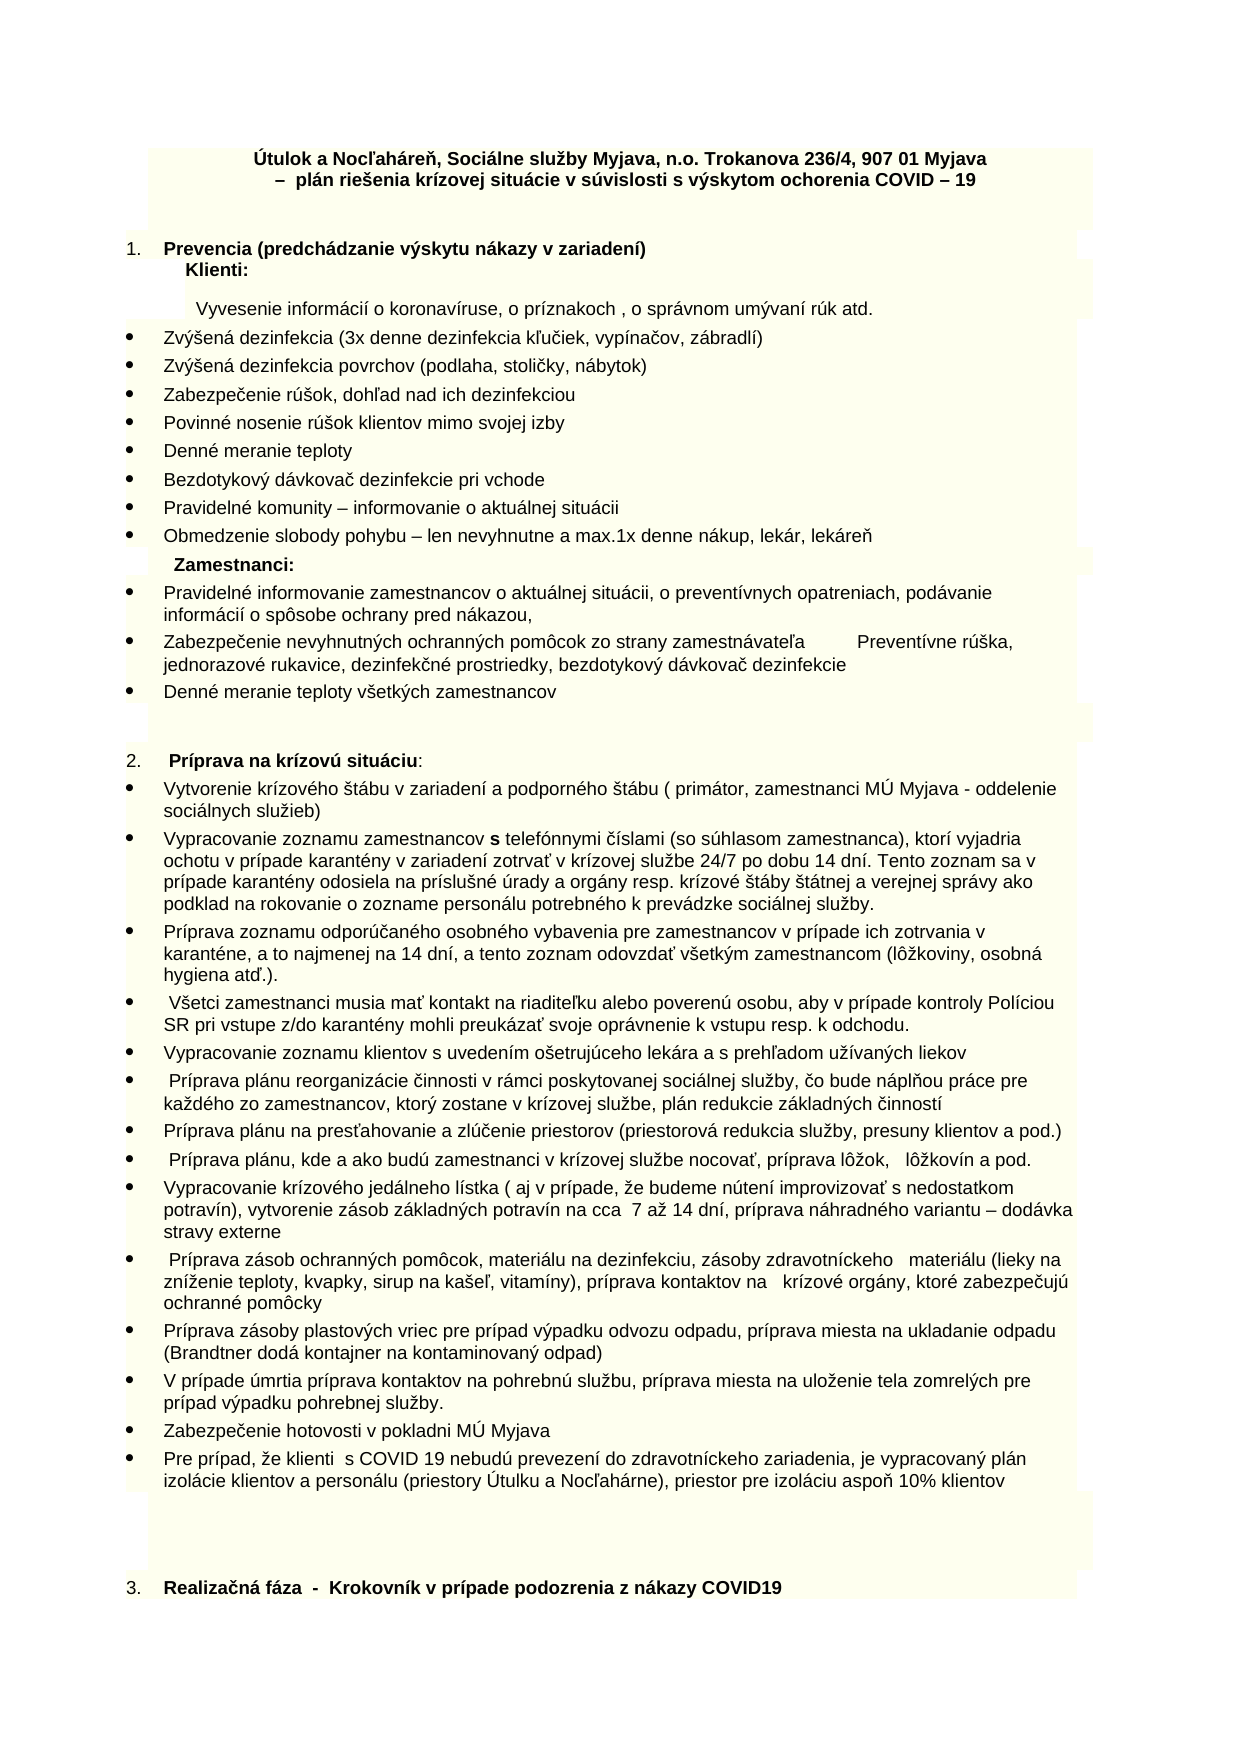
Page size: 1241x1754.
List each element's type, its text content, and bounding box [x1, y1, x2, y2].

list Príprava zásoby plastových vriec pre prípad výpadku odvozu odpadu, príprava miesta na ukladanie odpadu (Brandtner dodá kontajner na kontaminovaný odpad) [126, 1320, 1077, 1363]
list V prípade úmrtia príprava kontaktov na pohrebnú službu, príprava miesta na uloženie tela zomrelých pre prípad výpadku pohrebnej služby. [126, 1370, 1077, 1413]
list Zvýšená dezinfekcia povrchov (podlaha, stoličky, nábytok) [126, 355, 1077, 377]
list Zabezpečenie nevyhnutných ochranných pomôcok zo strany zamestnávateľa Preventívne rúška, jednorazové rukavice, dezinfekčné prostriedky, bezdotykový dávkovač dezinfekcie [126, 631, 1077, 675]
list Všetci zamestnanci musia mať kontakt na riaditeľku alebo poverenú osobu, aby v prípade kontroly Políciou SR pri vstupe z/do karantény mohli preukázať svoje oprávnenie k vstupu resp. k odchodu. [126, 992, 1077, 1036]
list Zvýšená dezinfekcia (3x denne dezinfekcia kľučiek, vypínačov, zábradlí) [126, 327, 1077, 349]
list Denné meranie teploty všetkých zamestnancov [126, 681, 1077, 703]
list Príprava plánu na presťahovanie a zlúčenie priestorov (priestorová redukcia služby, presuny klientov a pod.) [126, 1120, 1077, 1142]
list Bezdotykový dávkovač dezinfekcie pri vchode [126, 469, 1077, 491]
list Povinné nosenie rúšok klientov mimo svojej izby [126, 412, 1077, 434]
list Príprava zoznamu odporúčaného osobného vybavenia pre zamestnancov v prípade ich zotrvania v karanténe, a to najmenej na 14 dní, a tento zoznam odovzdať všetkým zamestnancom (lôžkoviny, osobná hygiena atď.). [126, 921, 1077, 986]
text Vyvesenie informácií o koronavíruse, o príznakoch , o správnom umývaní rúk atd. [185, 298, 1093, 319]
list Obmedzenie slobody pohybu – len nevyhnutne a max.1x denne nákup, lekár, lekáreň [126, 525, 1077, 547]
list Vypracovanie zoznamu zamestnancov s telefónnymi číslami (so súhlasom zamestnanca), ktorí vyjadria ochotu v prípade karantény v zariadení zotrvať v krízovej službe 24/7 po dobu 14 dní. Tento zoznam sa v prípade karantény odosiela na príslušné úrady a orgány resp. krízové štáby štátnej a verejnej správy ako podklad na rokovanie o zozname personálu potrebného k prevádzke sociálnej služby. [126, 828, 1077, 914]
text – plán riešenia krízovej situácie v súvislosti s výskytom ochorenia COVID – 19 [148, 169, 1093, 191]
text Útulok a Nocľaháreň, Sociálne služby Myjava, n.o. Trokanova 236/4, 907 01 Myjava [148, 148, 1093, 169]
text Zamestnanci: [148, 554, 1093, 575]
list Pravidelné informovanie zamestnancov o aktuálnej situácii, o preventívnych opatreniach, podávanie informácií o spôsobe ochrany pred nákazou, [126, 581, 1077, 625]
list Pre prípad, že klienti s COVID 19 nebudú prevezení do zdravotníckeho zariadenia, je vypracovaný plán izolácie klientov a personálu (priestory Útulku a Nocľahárne), priestor pre izoláciu aspoň 10% klientov [126, 1448, 1077, 1492]
list Príprava plánu, kde a ako budú zamestnanci v krízovej službe nocovať, príprava lôžok, lôžkovín a pod. [126, 1148, 1077, 1171]
text Klienti: [185, 259, 1093, 280]
list Zabezpečenie hotovosti v pokladni MÚ Myjava [126, 1419, 1077, 1442]
list Príprava na krízovú situáciu: [126, 750, 1077, 771]
list Prevencia (predchádzanie výskytu nákazy v zariadení) [126, 237, 1077, 259]
list Vypracovanie zoznamu klientov s uvedením ošetrujúceho lekára a s prehľadom užívaných liekov [126, 1042, 1077, 1064]
list Vytvorenie krízového štábu v zariadení a podporného štábu ( primátor, zamestnanci MÚ Myjava - oddelenie sociálnych služieb) [126, 778, 1077, 821]
list Príprava plánu reorganizácie činnosti v rámci poskytovanej sociálnej služby, čo bude náplňou práce pre každého zo zamestnancov, ktorý zostane v krízovej službe, plán redukcie základných činností [126, 1070, 1077, 1114]
list Vypracovanie krízového jedálneho lístka ( aj v prípade, že budeme nútení improvizovať s nedostatkom potravín), vytvorenie zásob základných potravín na cca 7 až 14 dní, príprava náhradného variantu – dodávka stravy externe [126, 1177, 1077, 1242]
list Denné meranie teploty [126, 440, 1077, 462]
list Realizačná fáza - Krokovník v prípade podozrenia z nákazy COVID19 [126, 1577, 1077, 1599]
list Zabezpečenie rúšok, dohľad nad ich dezinfekciou [126, 384, 1077, 406]
list Príprava zásob ochranných pomôcok, materiálu na dezinfekciu, zásoby zdravotníckeho materiálu (lieky na zníženie teploty, kvapky, sirup na kašeľ, vitamíny), príprava kontaktov na krízové orgány, ktoré zabezpečujú ochranné pomôcky [126, 1248, 1077, 1313]
list Pravidelné komunity – informovanie o aktuálnej situácii [126, 497, 1077, 519]
